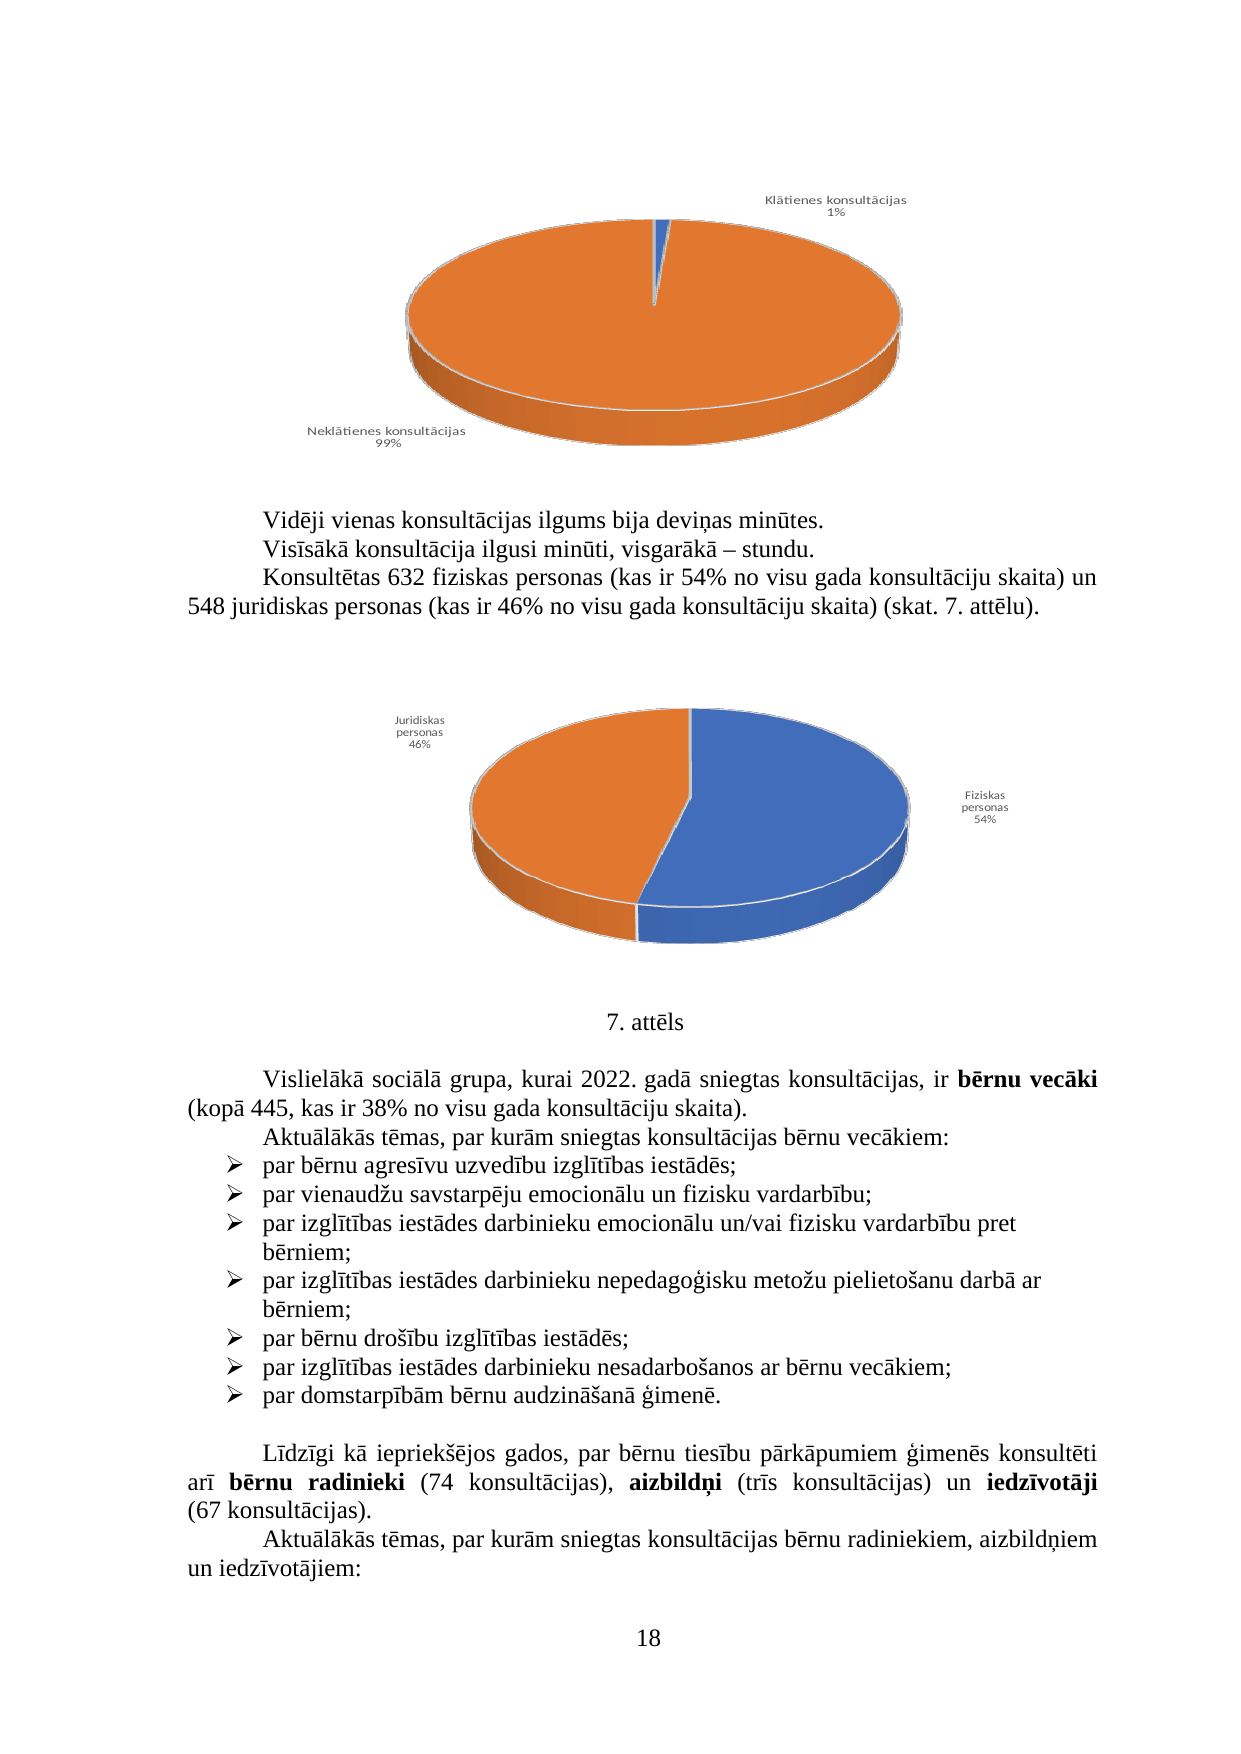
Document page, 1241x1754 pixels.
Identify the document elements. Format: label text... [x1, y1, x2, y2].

list par izglītības iestādes darbinieku emocionālu un/vai fizisku vardarbību pret bērniem; [225, 1208, 1098, 1265]
text Konsultētas 632 fiziskas personas (kas ir 54% no visu gada konsultāciju skaita) un 548 juridiskas personas (kas ir 46% no visu gada konsultāciju skaita) (skat. 7. attēlu). [187, 562, 1098, 620]
list par vienaudžu savstarpēju emocionālu un fizisku vardarbību; [225, 1179, 1098, 1208]
list par izglītības iestādes darbinieku nesadarbošanos ar bērnu vecākiem; [225, 1352, 1098, 1380]
list par bērnu agresīvu uzvedību izglītības iestādēs; [225, 1150, 1098, 1179]
text Līdzīgi kā iepriekšējos gados, par bērnu tiesību pārkāpumiem ģimenēs konsultēti arī bērnu radinieki (74 konsultācijas), aizbildņi (trīs konsultācijas) un iedzīvotāji (67 konsultācijas). [187, 1438, 1098, 1524]
text Aktuālākās tēmas, par kurām sniegtas konsultācijas bērnu radiniekiem, aizbildņiem un iedzīvotājiem: [187, 1524, 1098, 1582]
list par bērnu drošību izglītības iestādēs; [225, 1323, 1098, 1352]
text Visīsākā konsultācija ilgusi minūti, visgarākā – stundu. [187, 534, 1098, 562]
text Vidēji vienas konsultācijas ilgums bija deviņas minūtes. [187, 505, 1098, 534]
text 7. attēls [187, 1007, 1053, 1035]
text Vislielākā sociālā grupa, kurai 2022. gadā sniegtas konsultācijas, ir bērnu vecāki (kopā 445, kas ir 38% no visu gada konsultāciju skaita). [187, 1064, 1098, 1122]
list par izglītības iestādes darbinieku nepedagoģisku metožu pielietošanu darbā ar bērniem; [225, 1265, 1098, 1323]
list par domstarpībām bērnu audzināšanā ģimenē. [225, 1380, 1098, 1409]
text Aktuālākās tēmas, par kurām sniegtas konsultācijas bērnu vecākiem: [187, 1122, 1098, 1150]
